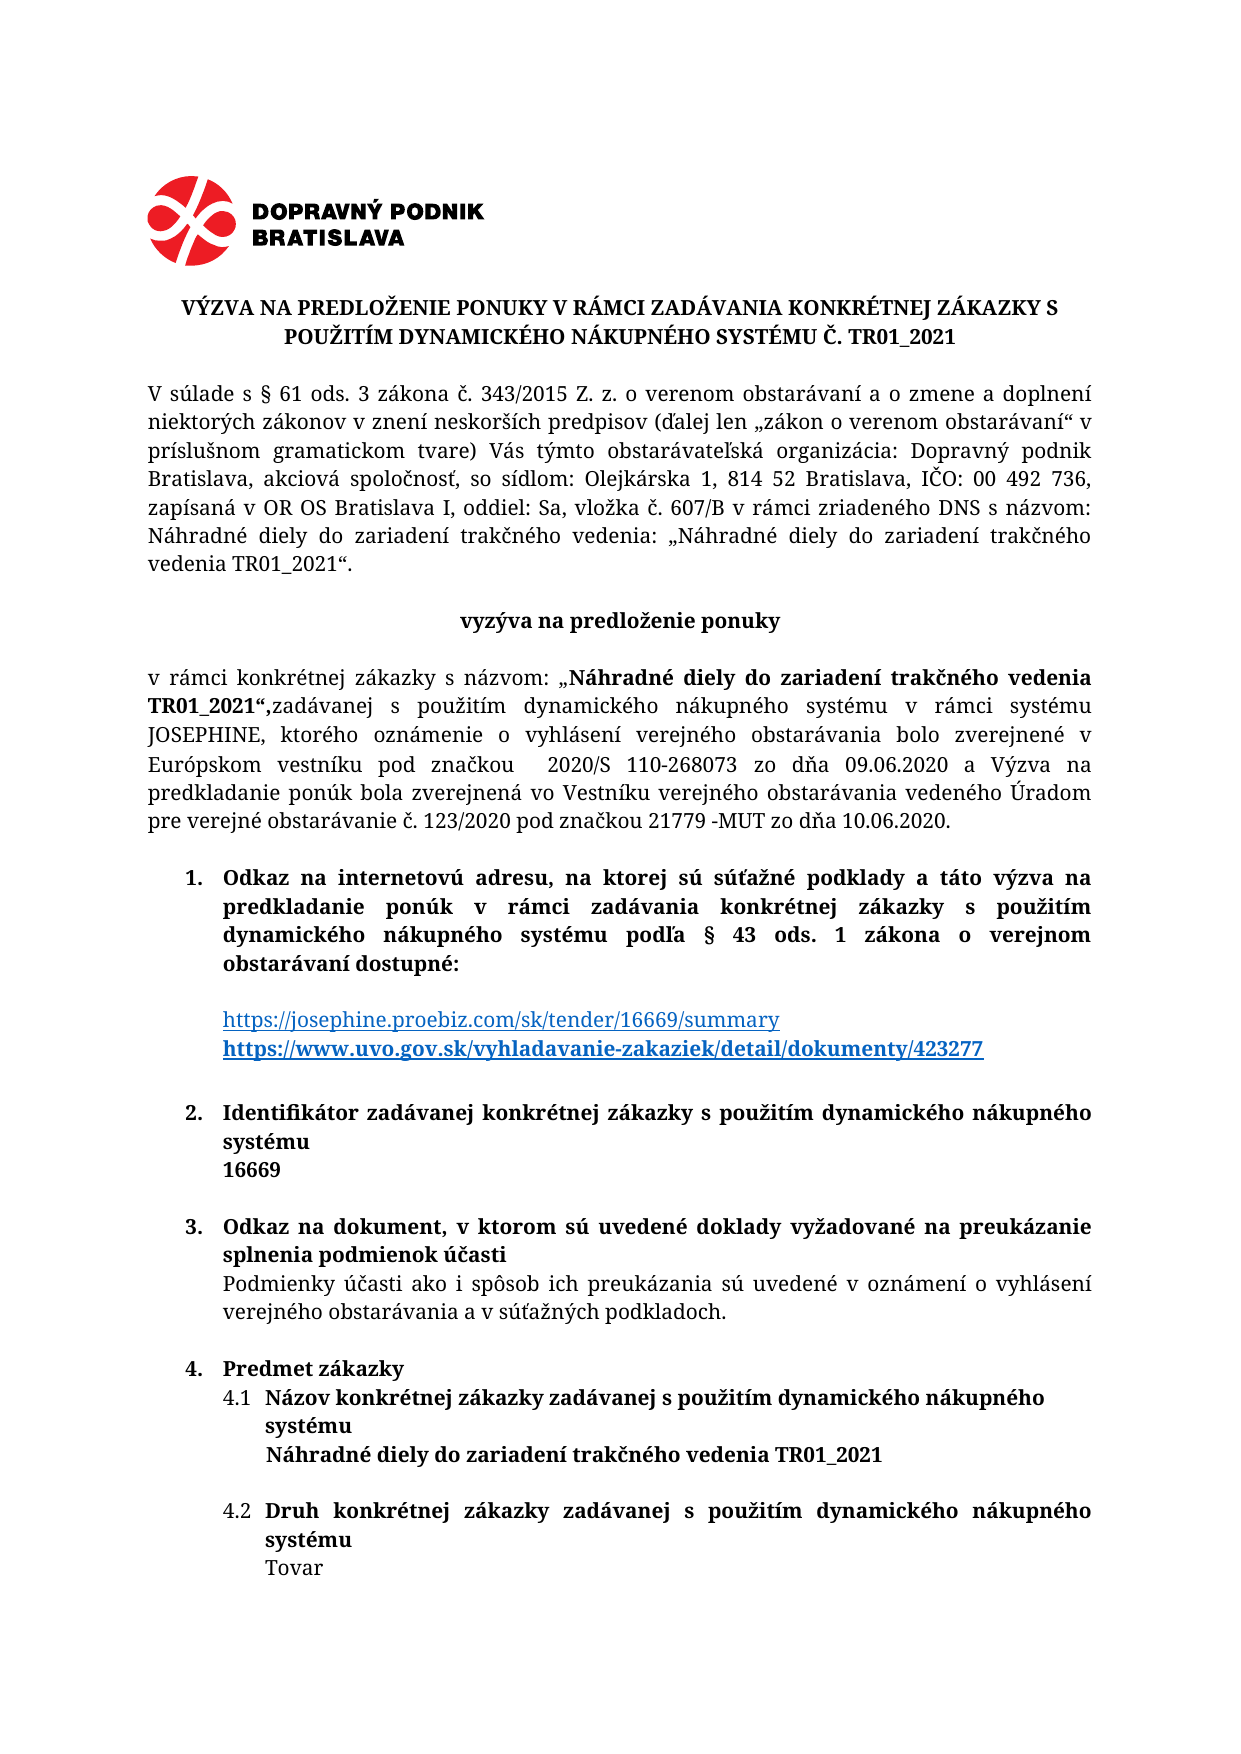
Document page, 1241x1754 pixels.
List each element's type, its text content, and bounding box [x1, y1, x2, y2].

text V súlade s § 61 ods. 3 zákona č. 343/2015 Z. z. o verenom obstarávaní a o zmene a doplnení niektorých zákonov v znení neskorších predpisov (ďalej len „zákon o verenom obstarávaní“ v príslušnom gramatickom tvare) Vás týmto obstarávateľská organizácia: Dopravný podnik Bratislava, akciová spoločnosť, so sídlom: Olejkárska 1, 814 52 Bratislava, IČO: 00 492 736, zapísaná v OR OS Bratislava I, oddiel: Sa, vložka č. 607/B v rámci zriadeného DNS s názvom: Náhradné diely do zariadení trakčného vedenia: „Náhradné diely do zariadení trakčného vedenia TR01_2021“. [148, 379, 1093, 578]
list Odkaz na dokument, v ktorom sú uvedené doklady vyžadované na preukázanie splnenia podmienok účasti [185, 1212, 1093, 1269]
text v rámci konkrétnej zákazky s názvom: „Náhradné diely do zariadení trakčného vedenia TR01_2021“,zadávanej s použitím dynamického nákupného systému v rámci systému JOSEPHINE, ktorého oznámenie o vyhlásení verejného obstarávania bolo zverejnené v Európskom vestníku pod značkou 2020/S 110-268073 zo dňa 09.06.2020 a Výzva na predkladanie ponúk bola zverejnená vo Vestníku verejného obstarávania vedeného Úradom pre verejné obstarávanie č. 123/2020 pod značkou 21779 -MUT zo dňa 10.06.2020. [148, 663, 1093, 835]
list Tovar [265, 1553, 1093, 1582]
text vyzýva na predloženie ponuky [148, 606, 1093, 635]
list 16669 [223, 1155, 1093, 1184]
list https://josephine.proebiz.com/sk/tender/16669/summary [223, 1006, 1093, 1034]
list Náhradné diely do zariadení trakčného vedenia TR01_2021 [223, 1440, 1093, 1468]
list Podmienky účasti ako i spôsob ich preukázania sú uvedené v oznámení o vyhlásení verejného obstarávania a v súťažných podkladoch. [223, 1269, 1093, 1326]
list Odkaz na internetovú adresu, na ktorej sú súťažné podklady a táto výzva na predkladanie ponúk v rámci zadávania konkrétnej zákazky s použitím dynamického nákupného systému podľa § 43 ods. 1 zákona o verejnom obstarávaní dostupné: [185, 863, 1093, 977]
list Druh konkrétnej zákazky zadávanej s použitím dynamického nákupného systému [223, 1497, 1093, 1553]
list Predmet zákazky [185, 1354, 1093, 1383]
list https://www.uvo.gov.sk/vyhladavanie-zakaziek/detail/dokumenty/423277 [223, 1034, 1093, 1062]
list Názov konkrétnej zákazky zadávanej s použitím dynamického nákupného systému [223, 1383, 1093, 1440]
list Identifikátor zadávanej konkrétnej zákazky s použitím dynamického nákupného systému [185, 1098, 1093, 1155]
text VÝZVA NA PREDLOŽENIE PONUKY V RÁMCI ZADÁVANIA KONKRÉTNEJ ZÁKAZKY S POUŽITÍM DYNAMICKÉHO NÁKUPNÉHO SYSTÉMU Č. TR01_2021 [148, 293, 1093, 350]
